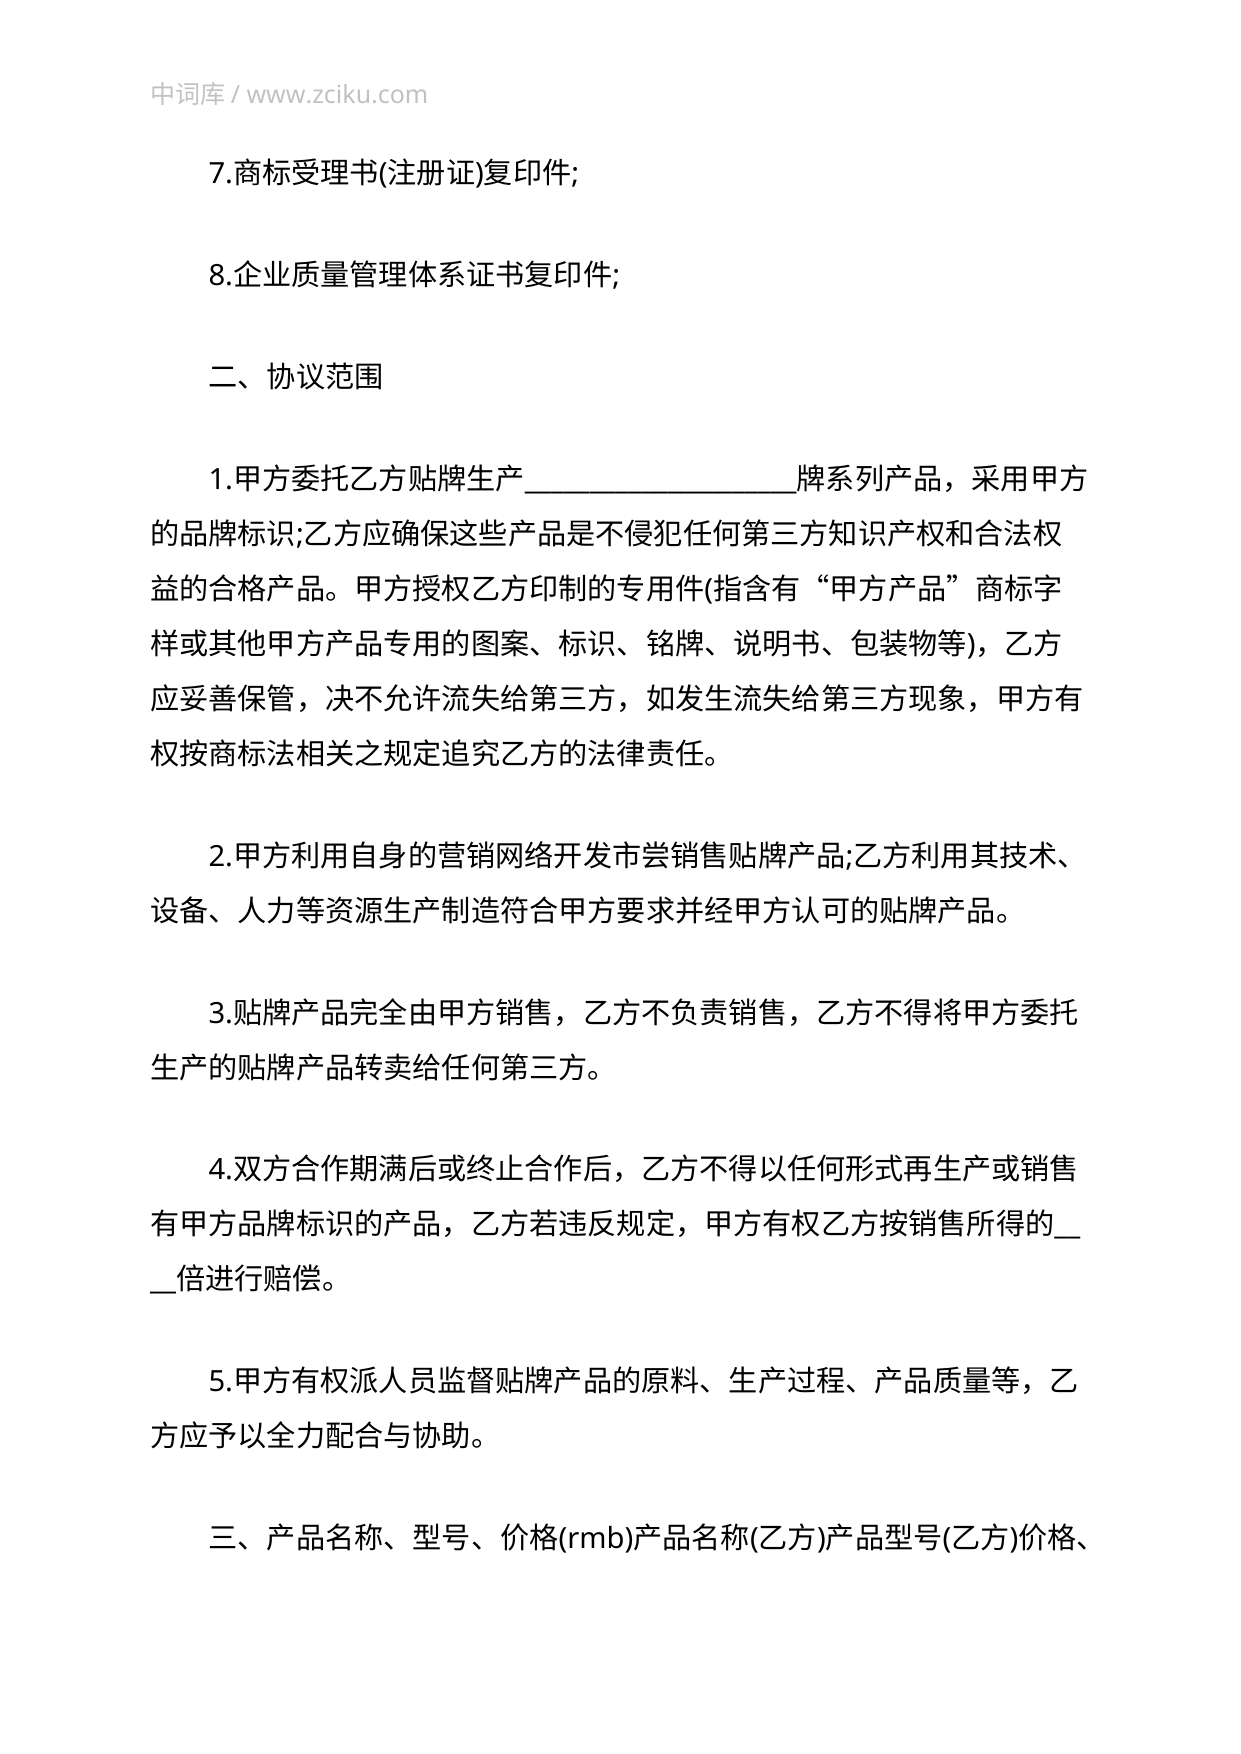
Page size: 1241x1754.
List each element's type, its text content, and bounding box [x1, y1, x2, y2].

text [150, 1515, 1090, 1557]
text 2.甲方利用自身的营销网络开发市尝销售贴牌产品;乙方利用其技术、设备、人力等资源生产制造符合甲方要求并经甲方认可的贴牌产品。 [150, 832, 1090, 930]
text 8.企业质量管理体系证书复印件; [150, 252, 1090, 294]
text 二、协议范围 [150, 354, 1090, 396]
text 1.甲方委托乙方贴牌生产_____________________牌系列产品，采用甲方的品牌标识;乙方应确保这些产品是不侵犯任何第三方知识产权和合法权益的合格产品。甲方授权乙方印制的专用件(指含有“甲方产品”商标字样或其他甲方产品专用的图案、标识、铭牌、说明书、包装物等)，乙方应妥善保管，决不允许流失给第三方，如发生流失给第三方现象，甲方有权按商标法相关之规定追究乙方的法律责任。 [150, 456, 1090, 773]
text 5.甲方有权派人员监督贴牌产品的原料、生产过程、产品质量等，乙方应予以全力配合与协助。 [150, 1358, 1090, 1455]
text 4.双方合作期满后或终止合作后，乙方不得以任何形式再生产或销售有甲方品牌标识的产品，乙方若违反规定，甲方有权乙方按销售所得的____倍进行赔偿。 [150, 1146, 1090, 1298]
text 3.贴牌产品完全由甲方销售，乙方不负责销售，乙方不得将甲方委托生产的贴牌产品转卖给任何第三方。 [150, 989, 1090, 1086]
text 7.商标受理书(注册证)复印件; [150, 150, 1090, 192]
